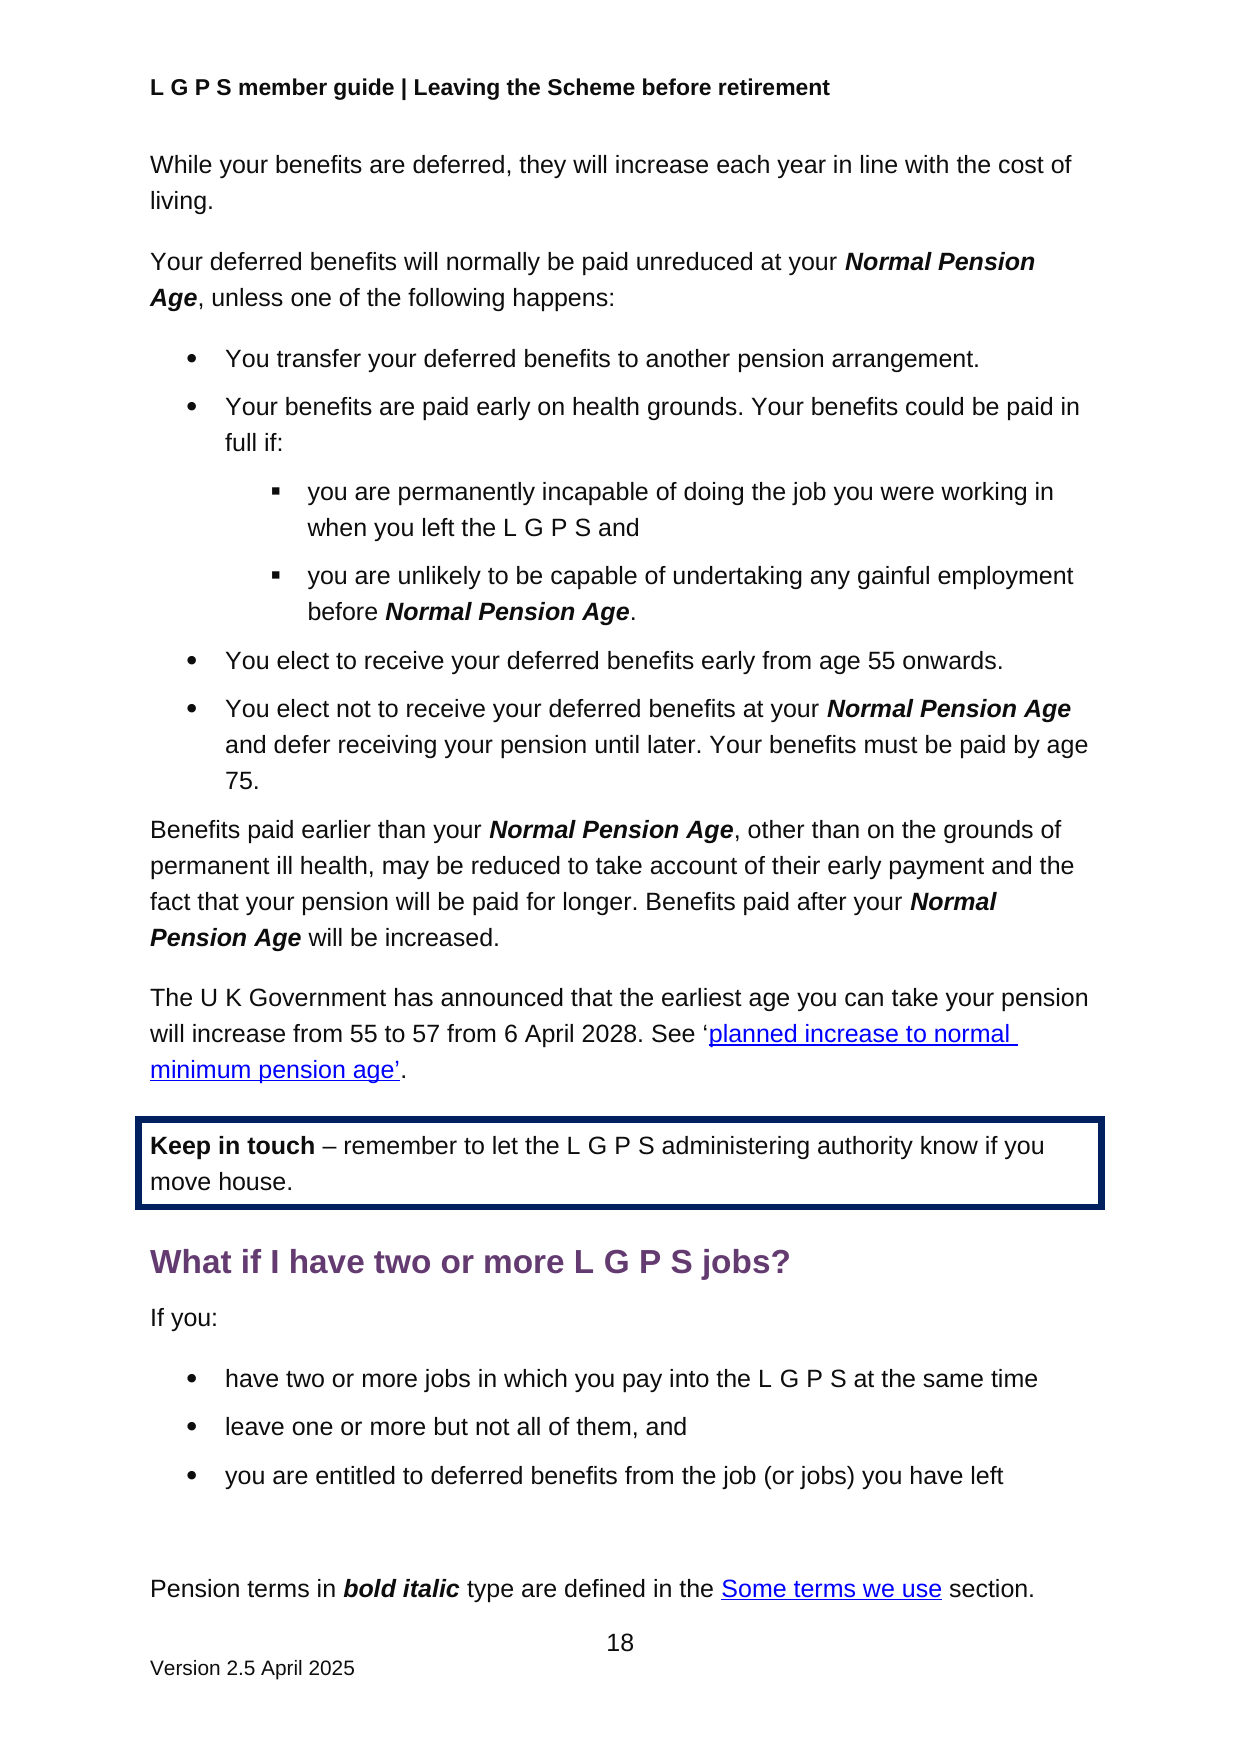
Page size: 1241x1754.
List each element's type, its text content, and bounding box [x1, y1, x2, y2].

text The U K Government has announced that the earliest age you can take your pension will increase from 55 to 57 from 6 April 2028. See ‘planned increase to normal minimum pension age’. [150, 983, 1090, 1084]
text Your deferred benefits will normally be paid unreduced at your Normal Pension Age, unless one of the following happens: [150, 247, 1090, 312]
list You elect to receive your deferred benefits early from age 55 onwards. [187, 646, 1090, 674]
list You elect not to receive your deferred benefits at your Normal Pension Age and defer receiving your pension until later. Your benefits must be paid by age 75. [187, 694, 1090, 795]
list leave one or more but not all of them, and [187, 1412, 1090, 1441]
list you are entitled to deferred benefits from the job (or jobs) you have left [187, 1461, 1090, 1490]
text Keep in touch – remember to let the L G P S administering authority know if you move house. [142, 1123, 1098, 1204]
subtitle What if I have two or more L G P S jobs? [150, 1242, 1090, 1281]
text While your benefits are deferred, they will increase each year in line with the cost of living. [150, 150, 1090, 215]
list You transfer your deferred benefits to another pension arrangement. [187, 344, 1090, 373]
list Your benefits are paid early on health grounds. Your benefits could be paid in full if: [187, 392, 1090, 457]
list you are unlikely to be capable of undertaking any gainful employment before Normal Pension Age. [270, 561, 1090, 626]
text If you: [150, 1303, 1090, 1332]
list have two or more jobs in which you pay into the L G P S at the same time [187, 1364, 1090, 1393]
text Benefits paid earlier than your Normal Pension Age, other than on the grounds of permanent ill health, may be reduced to take account of their early payment and the fact that your pension will be paid for longer. Benefits paid after your Normal Pension Age will be increased. [150, 815, 1090, 951]
list you are permanently incapable of doing the job you were working in when you left the L G P S and [270, 477, 1090, 542]
